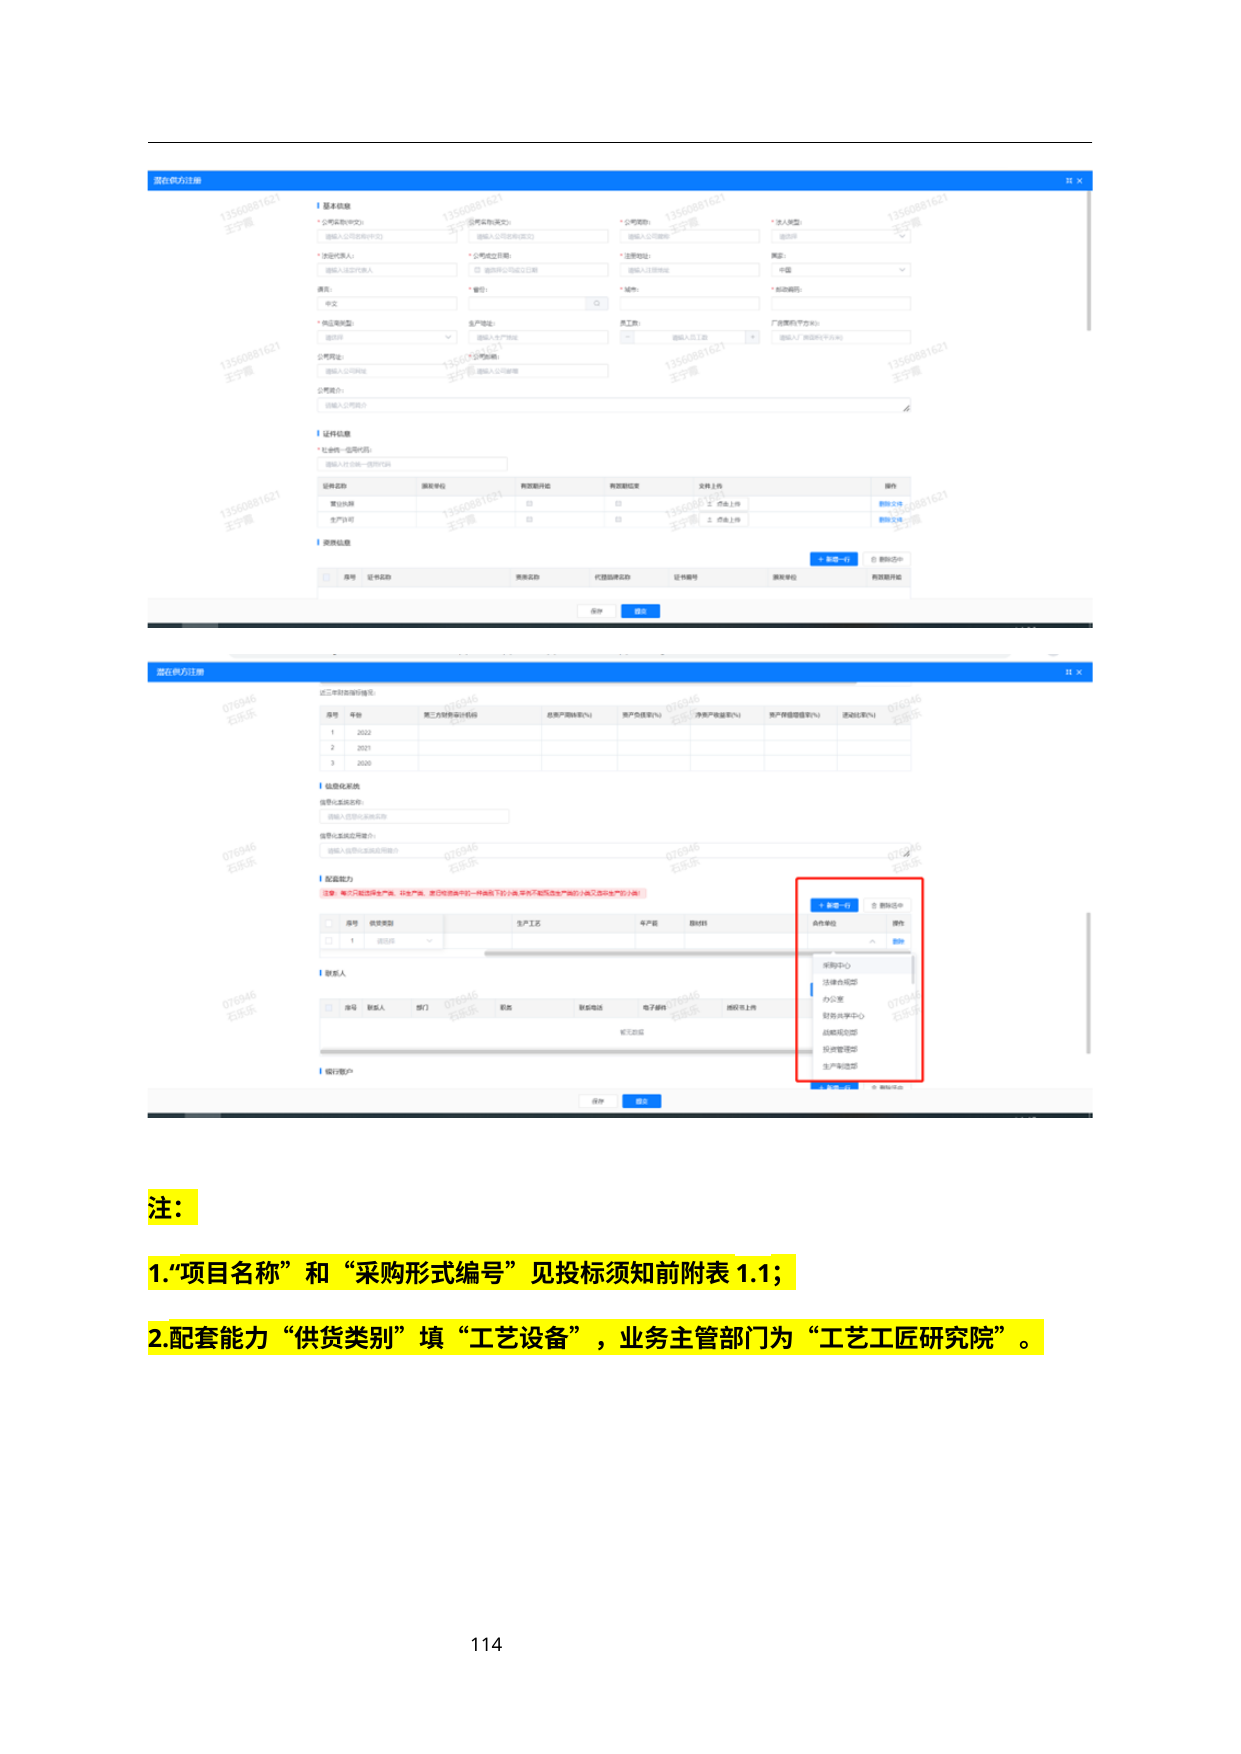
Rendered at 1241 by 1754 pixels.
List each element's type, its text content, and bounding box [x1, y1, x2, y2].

picture [147, 654, 1093, 1118]
text 注： [148, 1174, 1092, 1239]
text 2.配套能力“供货类别”填“工艺设备”，业务主管部门为“工艺工匠研究院”。 [148, 1304, 1092, 1369]
picture [147, 167, 1093, 628]
text 1.“项目名称”和“采购形式编号”见投标须知前附表1.1； [148, 1239, 1092, 1304]
